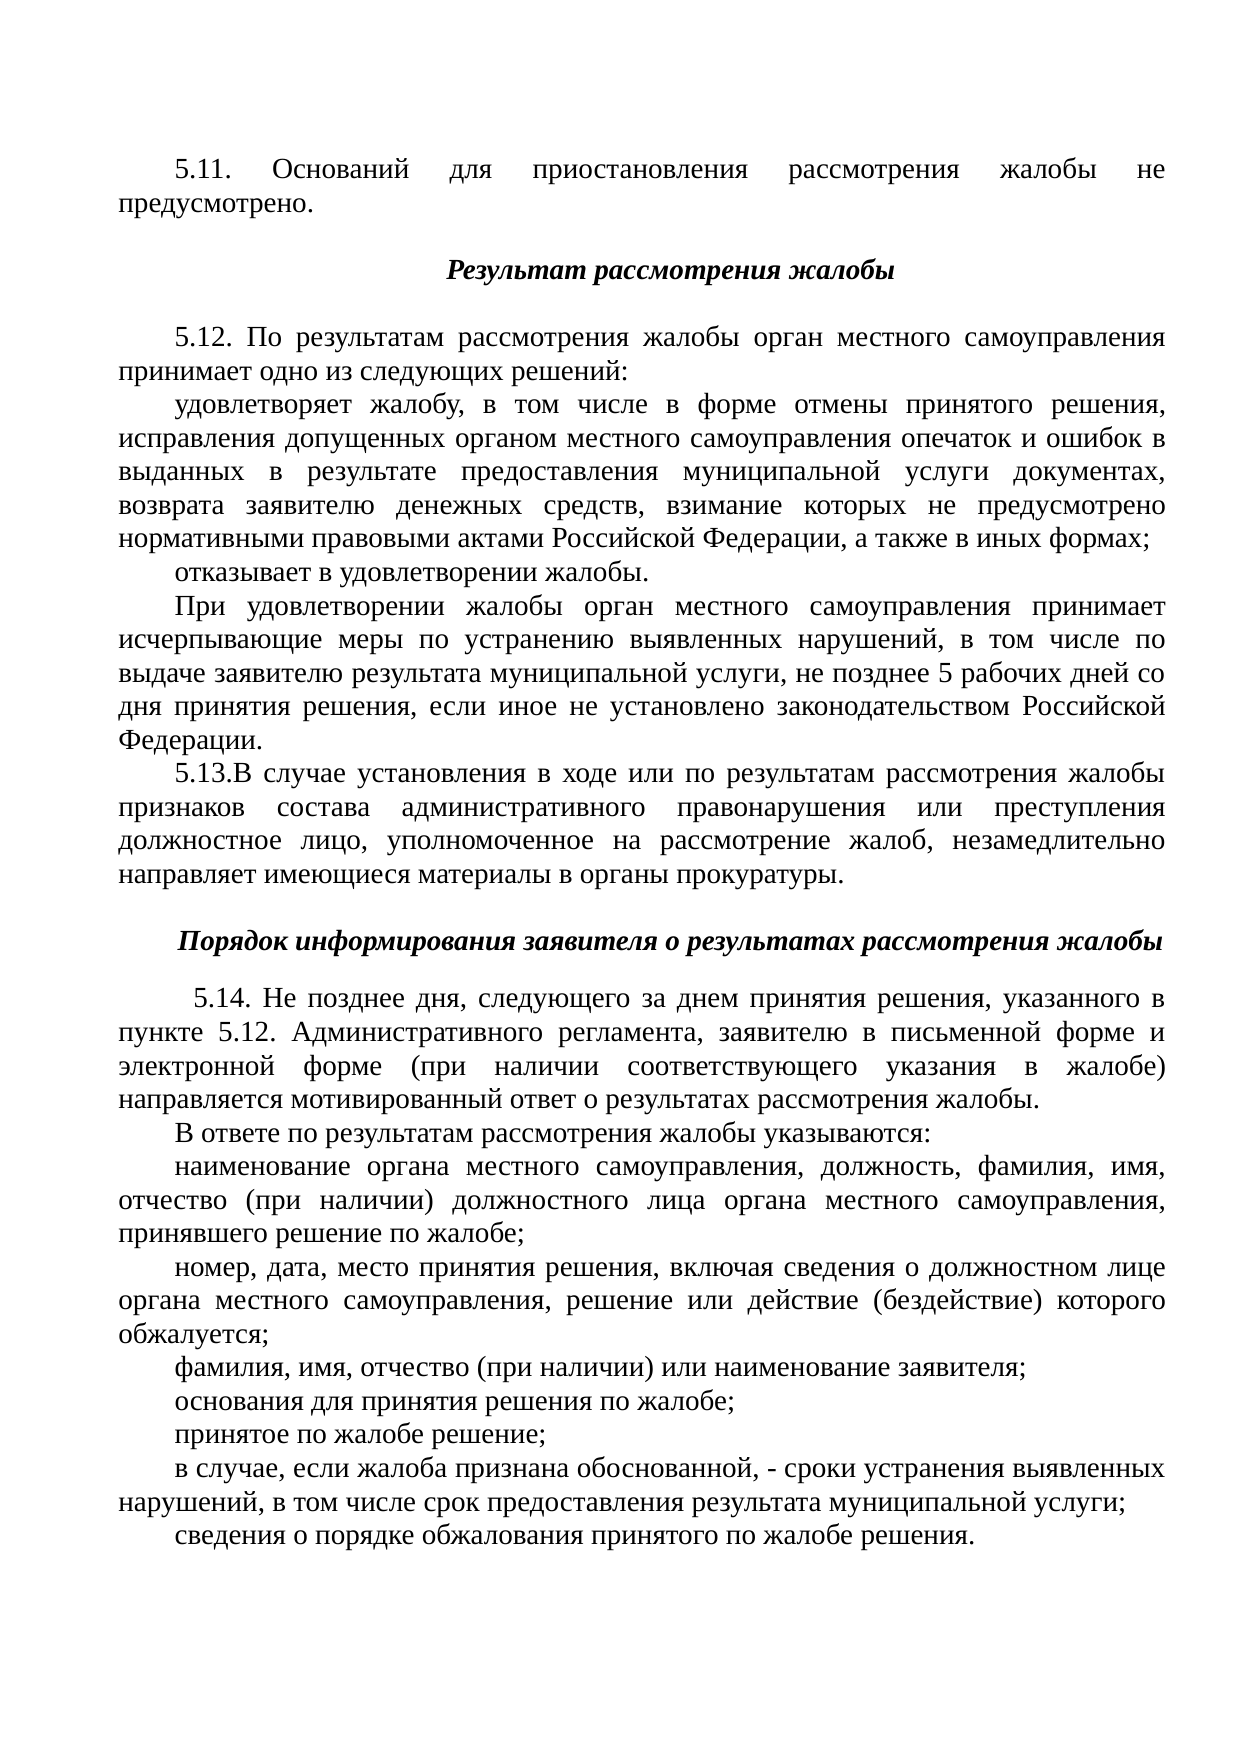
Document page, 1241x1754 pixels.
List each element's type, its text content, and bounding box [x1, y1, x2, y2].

text наименование органа местного самоуправления, должность, фамилия, имя, отчество (при наличии) должностного лица органа местного самоуправления, принявшего решение по жалобе; [118, 1148, 1167, 1249]
text основания для принятия решения по жалобе; [118, 1383, 1167, 1417]
text фамилия, имя, отчество (при наличии) или наименование заявителя; [118, 1349, 1167, 1383]
text 5.11. Оснований для приостановления рассмотрения жалобы не предусмотрено. [118, 152, 1167, 219]
text При удовлетворении жалобы орган местного самоуправления принимает исчерпывающие меры по устранению выявленных нарушений, в том числе по выдаче заявителю результата муниципальной услуги, не позднее 5 рабочих дней со дня принятия решения, если иное не установлено законодательством Российской Федерации. [118, 588, 1167, 755]
text 5.14. Не позднее дня, следующего за днем принятия решения, указанного в пункте 5.12. Административного регламента, заявителю в письменной форме и электронной форме (при наличии соответствующего указания в жалобе) направляется мотивированный ответ о результатах рассмотрения жалобы. [118, 981, 1167, 1115]
text сведения о порядке обжалования принятого по жалобе решения. [118, 1517, 1167, 1551]
text Результат рассмотрения жалобы [118, 252, 1167, 286]
text принятое по жалобе решение; [118, 1417, 1167, 1450]
text отказывает в удовлетворении жалобы. [118, 554, 1167, 588]
text удовлетворяет жалобу, в том числе в форме отмены принятого решения, исправления допущенных органом местного самоуправления опечаток и ошибок в выданных в результате предоставления муниципальной услуги документах, возврата заявителю денежных средств, взимание которых не предусмотрено нормативными правовыми актами Российской Федерации, а также в иных формах; [118, 386, 1167, 554]
text 5.12. По результатам рассмотрения жалобы орган местного самоуправления принимает одно из следующих решений: [118, 319, 1167, 386]
text Порядок информирования заявителя о результатах рассмотрения жалобы [118, 923, 1167, 957]
text В ответе по результатам рассмотрения жалобы указываются: [118, 1115, 1167, 1148]
text номер, дата, место принятия решения, включая сведения о должностном лице органа местного самоуправления, решение или действие (бездействие) которого обжалуется; [118, 1249, 1167, 1349]
text 5.13.В случае установления в ходе или по результатам рассмотрения жалобы признаков состава административного правонарушения или преступления должностное лицо, уполномоченное на рассмотрение жалоб, незамедлительно направляет имеющиеся материалы в органы прокуратуры. [118, 755, 1167, 889]
text в случае, если жалоба признана обоснованной, - сроки устранения выявленных нарушений, в том числе срок предоставления результата муниципальной услуги; [118, 1450, 1167, 1517]
